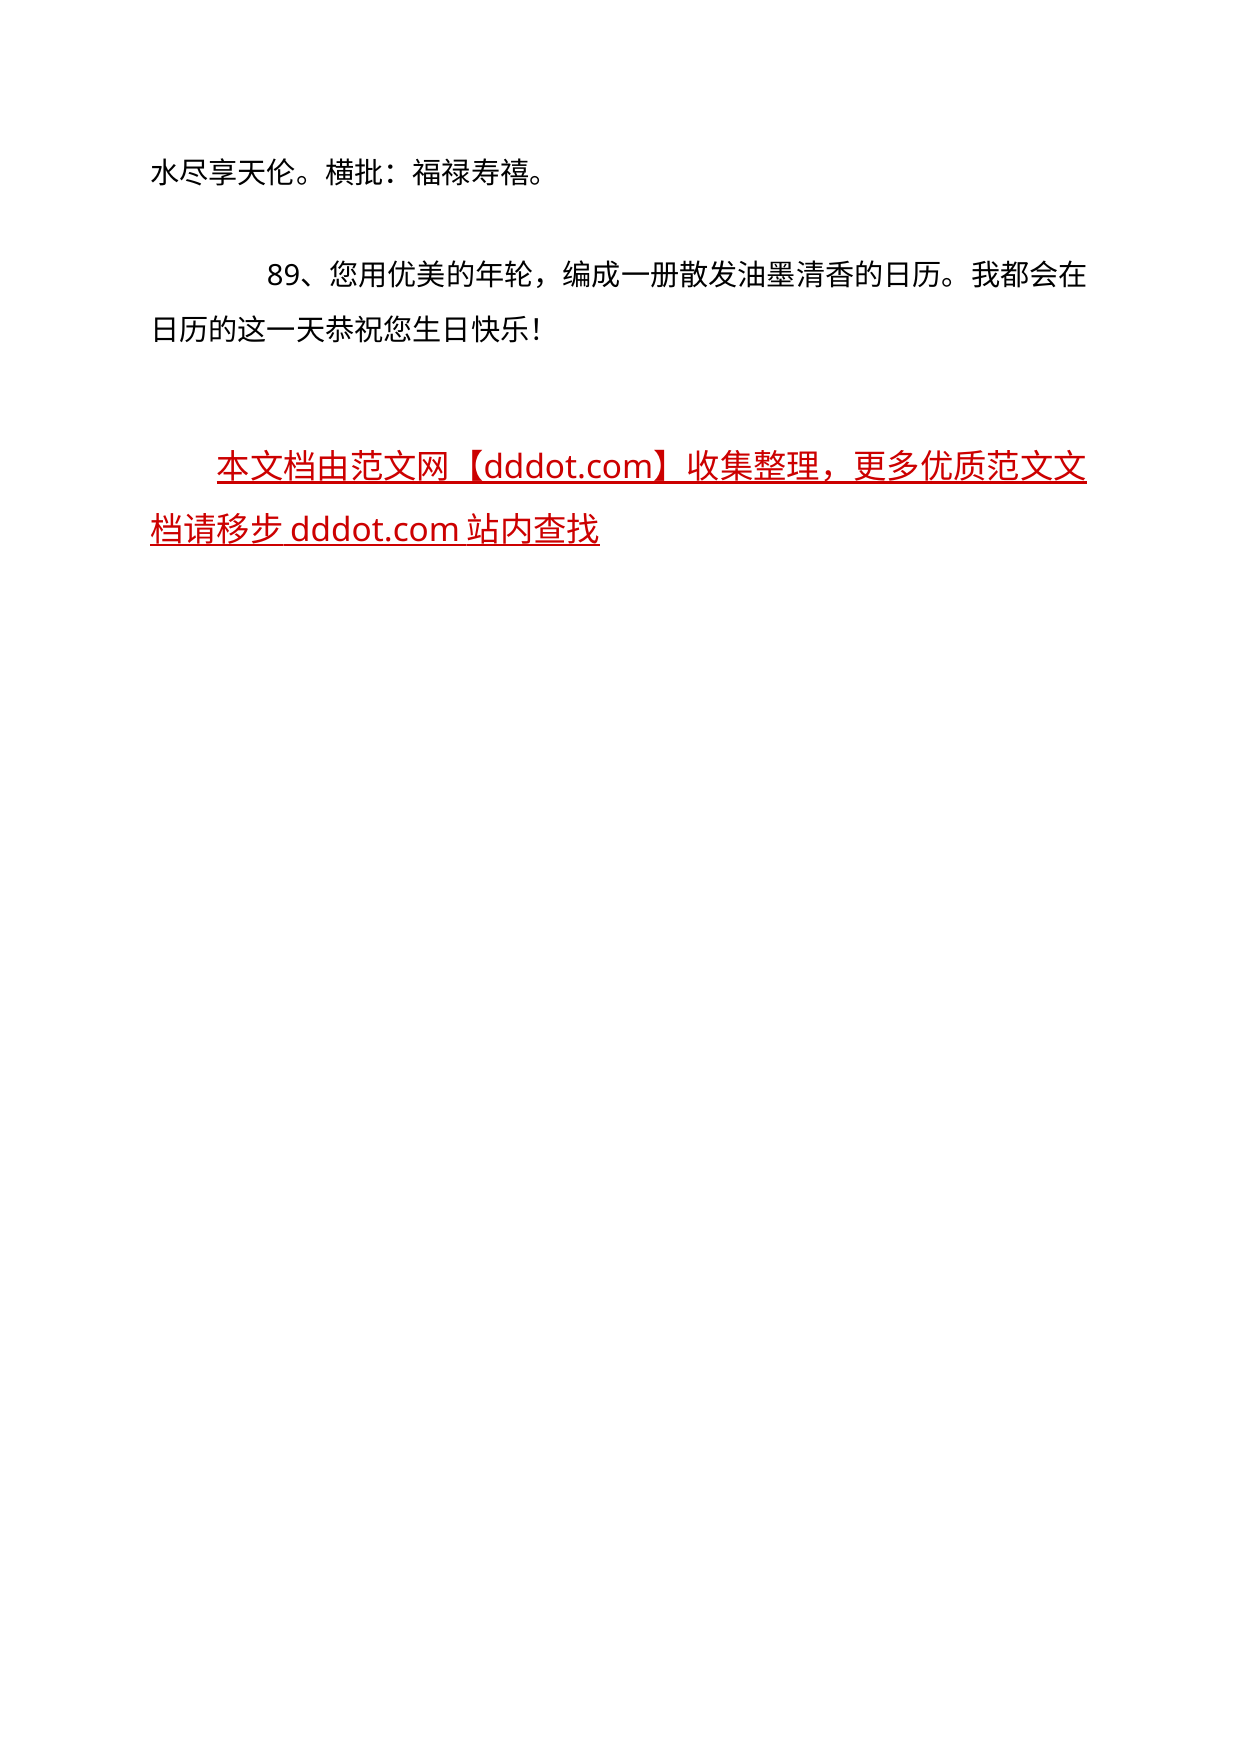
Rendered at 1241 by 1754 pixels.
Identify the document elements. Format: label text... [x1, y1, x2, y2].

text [150, 150, 1090, 192]
text 89、您用优美的年轮，编成一册散发油墨清香的日历。我都会在日历的这一天恭祝您生日快乐！ [150, 252, 1090, 349]
text 本文档由范文网【dddot.com】收集整理，更多优质范文文档请移步dddot.com站内查找 [150, 440, 1090, 551]
